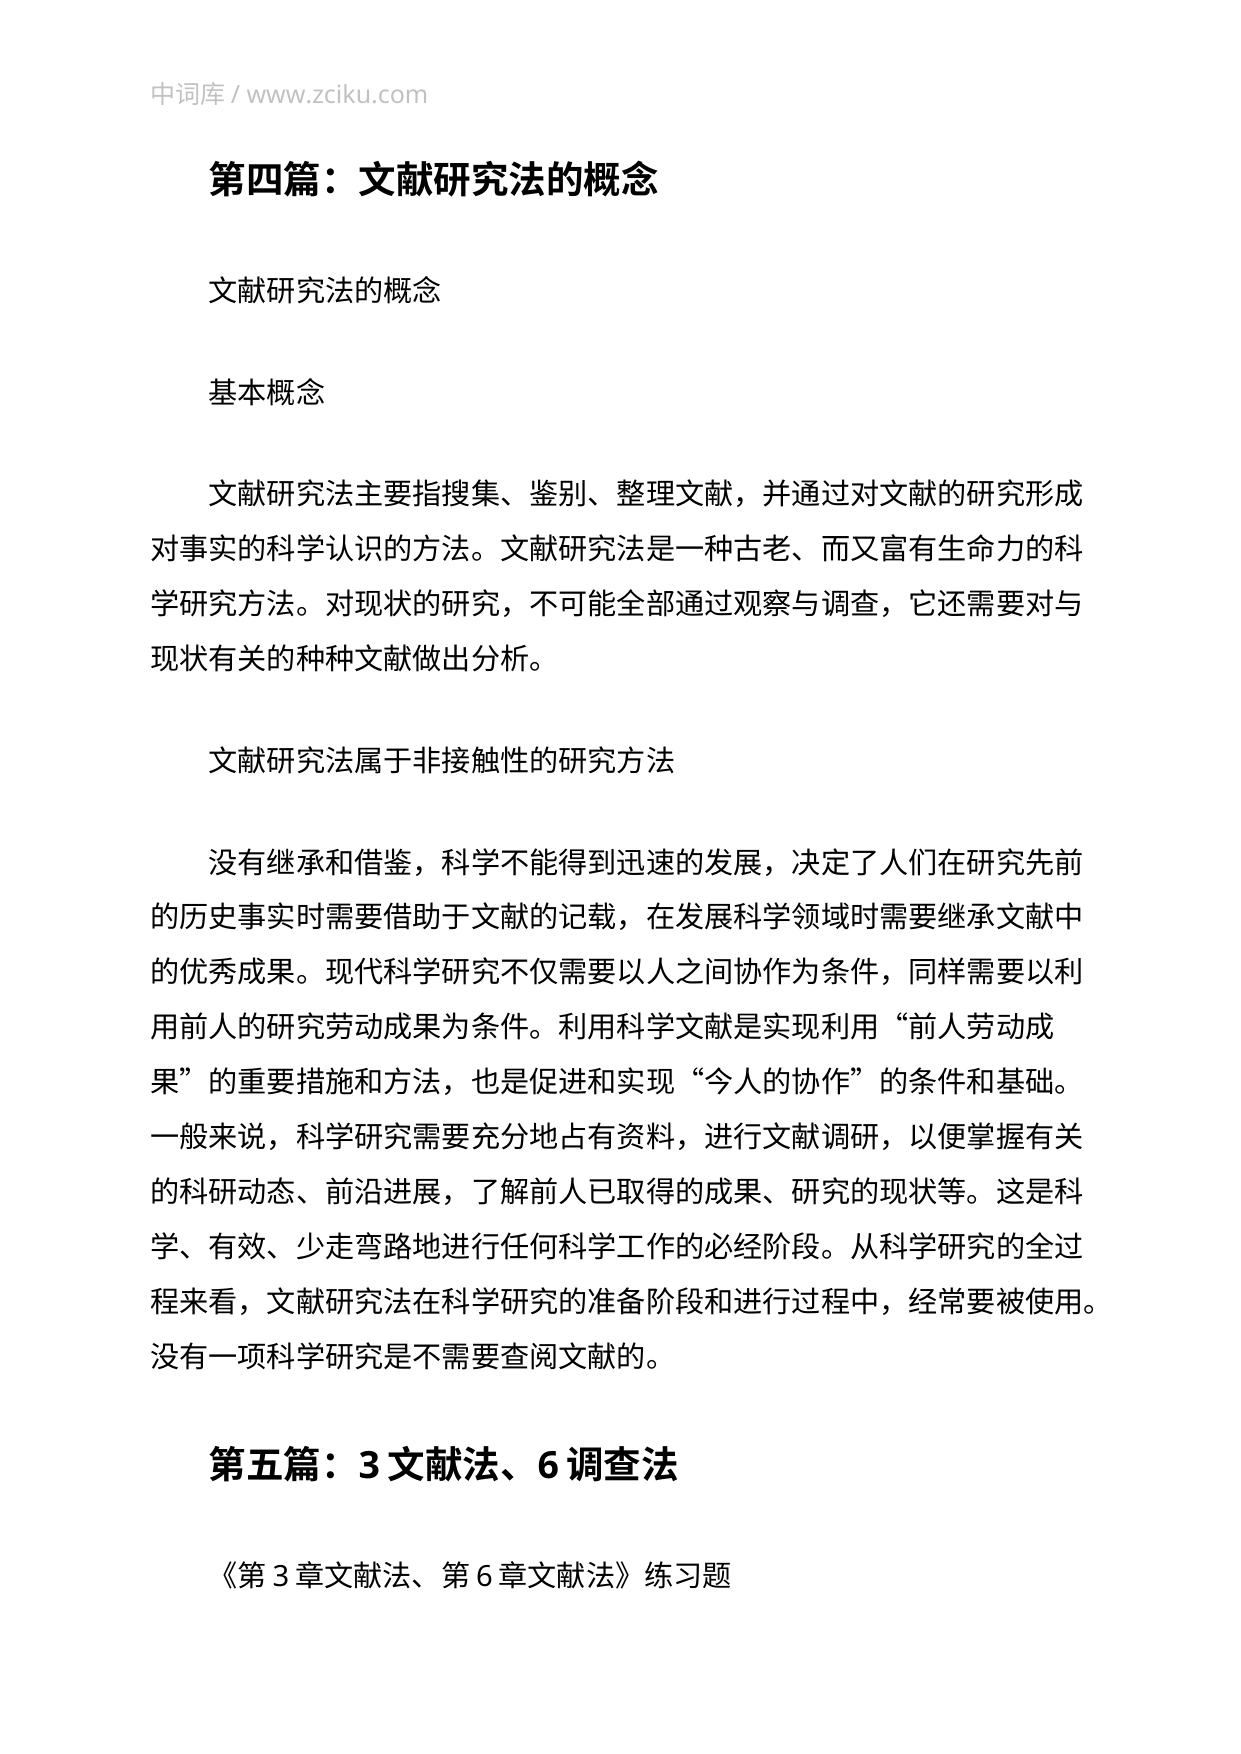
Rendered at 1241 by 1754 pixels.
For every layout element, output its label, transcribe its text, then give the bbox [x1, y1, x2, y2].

text 第五篇：3文献法、6调查法 [150, 1435, 1090, 1489]
text 没有继承和借鉴，科学不能得到迅速的发展，决定了人们在研究先前的历史事实时需要借助于文献的记载，在发展科学领域时需要继承文献中的优秀成果。现代科学研究不仅需要以人之间协作为条件，同样需要以利用前人的研究劳动成果为条件。利用科学文献是实现利用“前人劳动成果”的重要措施和方法，也是促进和实现“今人的协作”的条件和基础。一般来说，科学研究需要充分地占有资料，进行文献调研，以便掌握有关的科研动态、前沿进展，了解前人已取得的成果、研究的现状等。这是科学、有效、少走弯路地进行任何科学工作的必经阶段。从科学研究的全过程来看，文献研究法在科学研究的准备阶段和进行过程中，经常要被使用。没有一项科学研究是不需要查阅文献的。 [150, 839, 1090, 1376]
text 文献研究法主要指搜集、鉴别、整理文献，并通过对文献的研究形成对事实的科学认识的方法。文献研究法是一种古老、而又富有生命力的科学研究方法。对现状的研究，不可能全部通过观察与调查，它还需要对与现状有关的种种文献做出分析。 [150, 471, 1090, 678]
text 第四篇：文献研究法的概念 [150, 150, 1090, 204]
text 《第3章文献法、第6章文献法》练习题 [150, 1553, 1090, 1595]
text 基本概念 [150, 369, 1090, 411]
text 文献研究法属于非接触性的研究方法 [150, 737, 1090, 780]
text 文献研究法的概念 [150, 267, 1090, 310]
